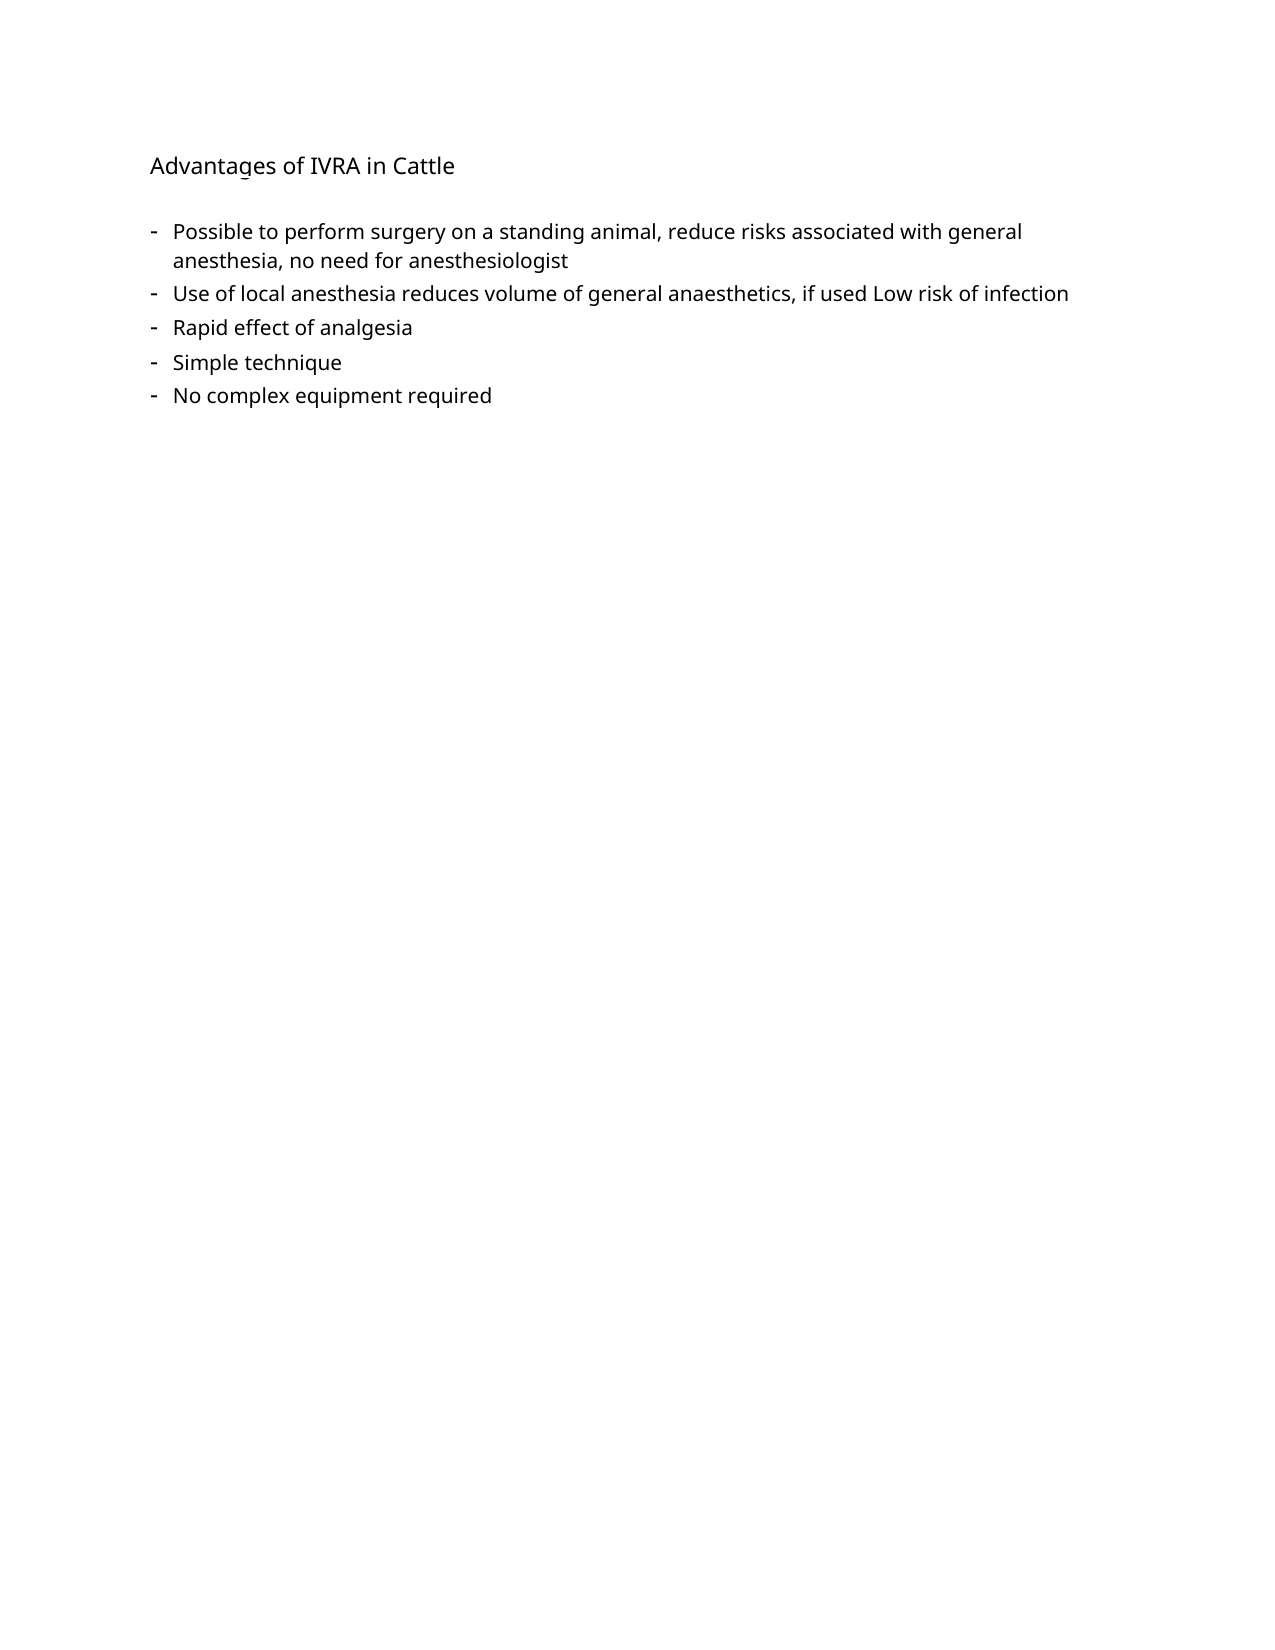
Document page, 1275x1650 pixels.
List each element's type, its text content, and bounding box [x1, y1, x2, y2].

list Use of local anesthesia reduces volume of general anaesthetics, if used Low risk of infection [150, 275, 1125, 309]
list Possible to perform surgery on a standing animal, reduce risks associated with general anesthesia, no need for anesthesiologist [150, 212, 1125, 275]
text Advantages of IVRA in Cattle [150, 150, 1125, 181]
list No complex equipment required [150, 377, 1125, 411]
list Simple technique [150, 343, 1125, 377]
list Rapid effect of analgesia [150, 309, 1125, 343]
